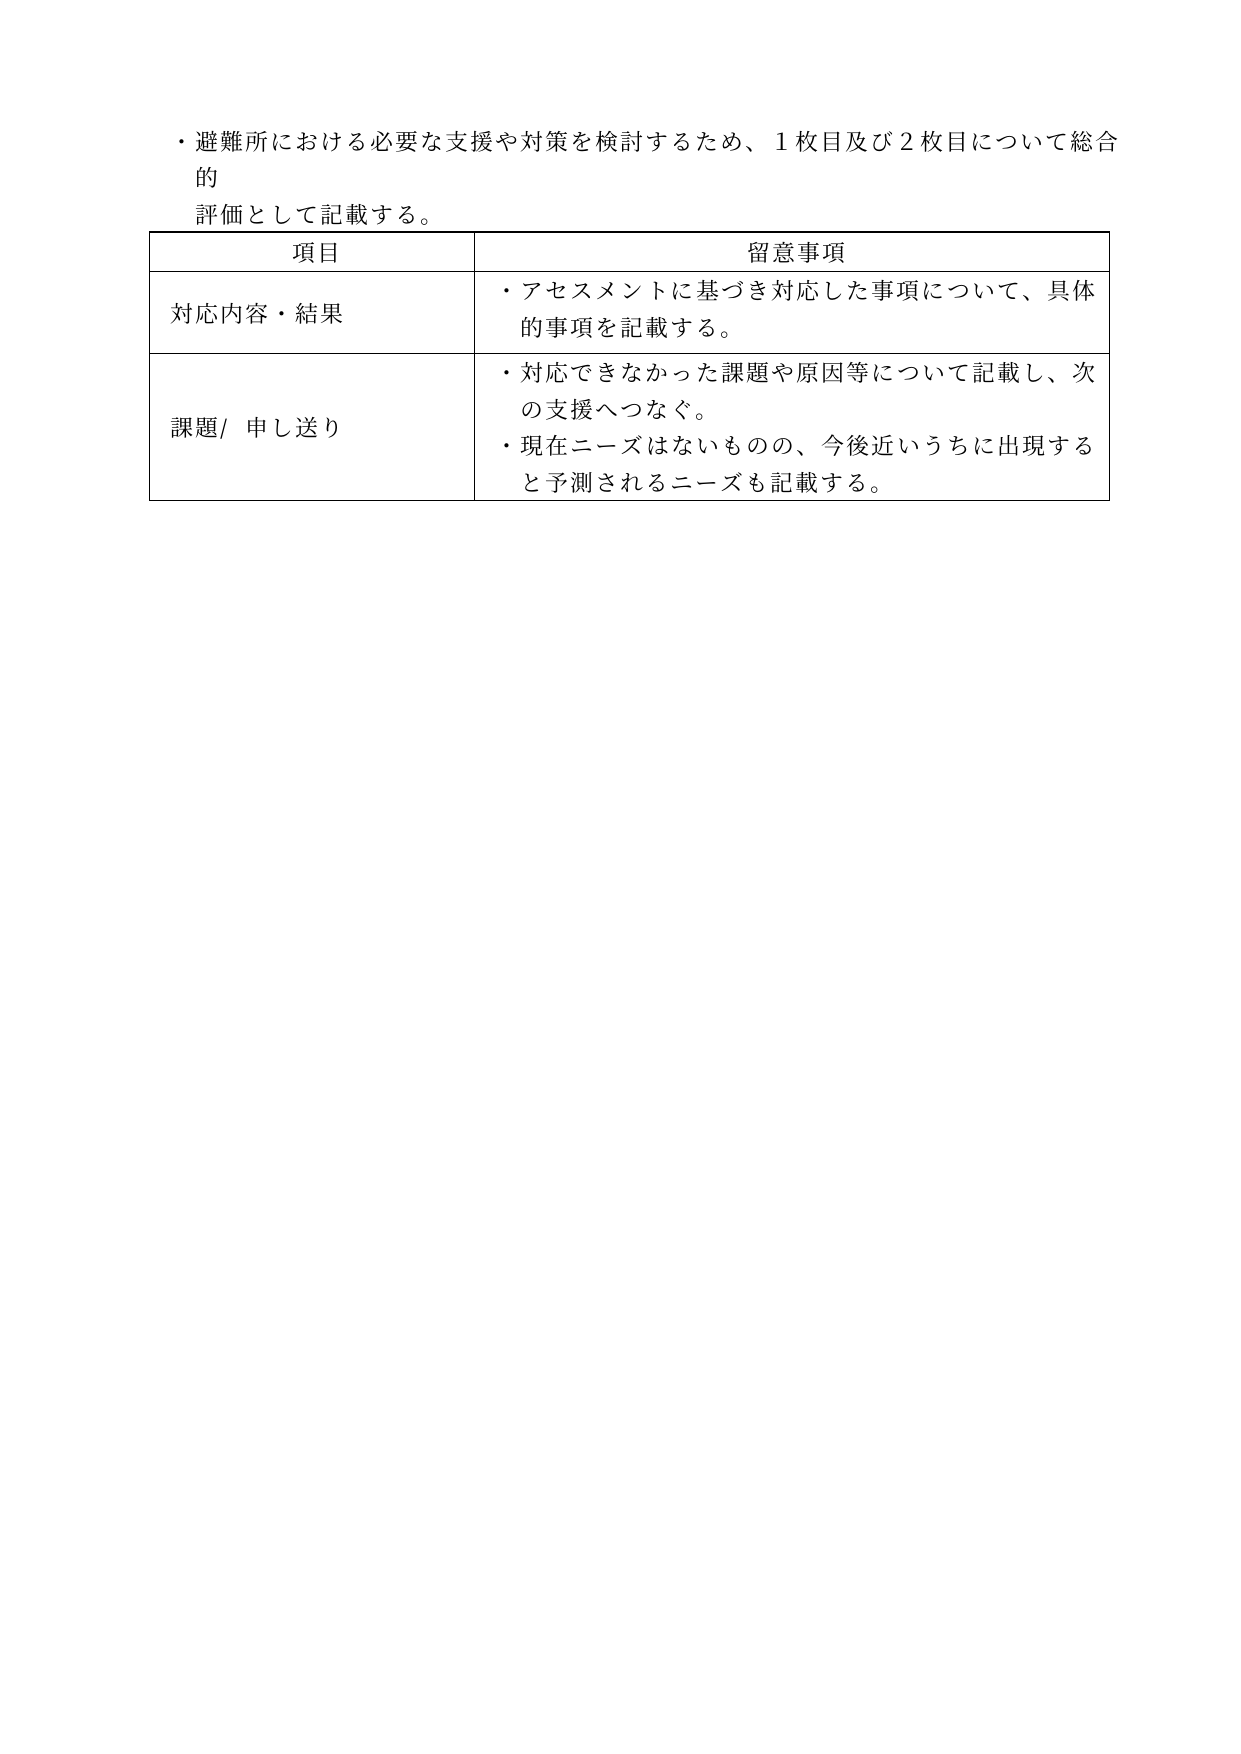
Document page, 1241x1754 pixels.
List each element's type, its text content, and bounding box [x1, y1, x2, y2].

table_cell 対応内容・結果 [150, 272, 474, 353]
table_header 項目 [150, 233, 474, 271]
text ・避難所における必要な支援や対策を検討するため、１枚目及び２枚目について総合的 [142, 122, 1120, 195]
table_cell ・対応できなかった課題や原因等について記載し、次の支援へつなぐ。 ・現在ニーズはないものの、今後近いうちに出現すると予測されるニーズも記載する。 [475, 354, 1109, 499]
table_cell 課題/申し送り [150, 354, 474, 499]
table_cell ・アセスメントに基づき対応した事項について、具体的事項を記載する。 [475, 272, 1109, 353]
text 評価として記載する。 [186, 195, 1120, 231]
table_header 留意事項 [475, 233, 1109, 271]
